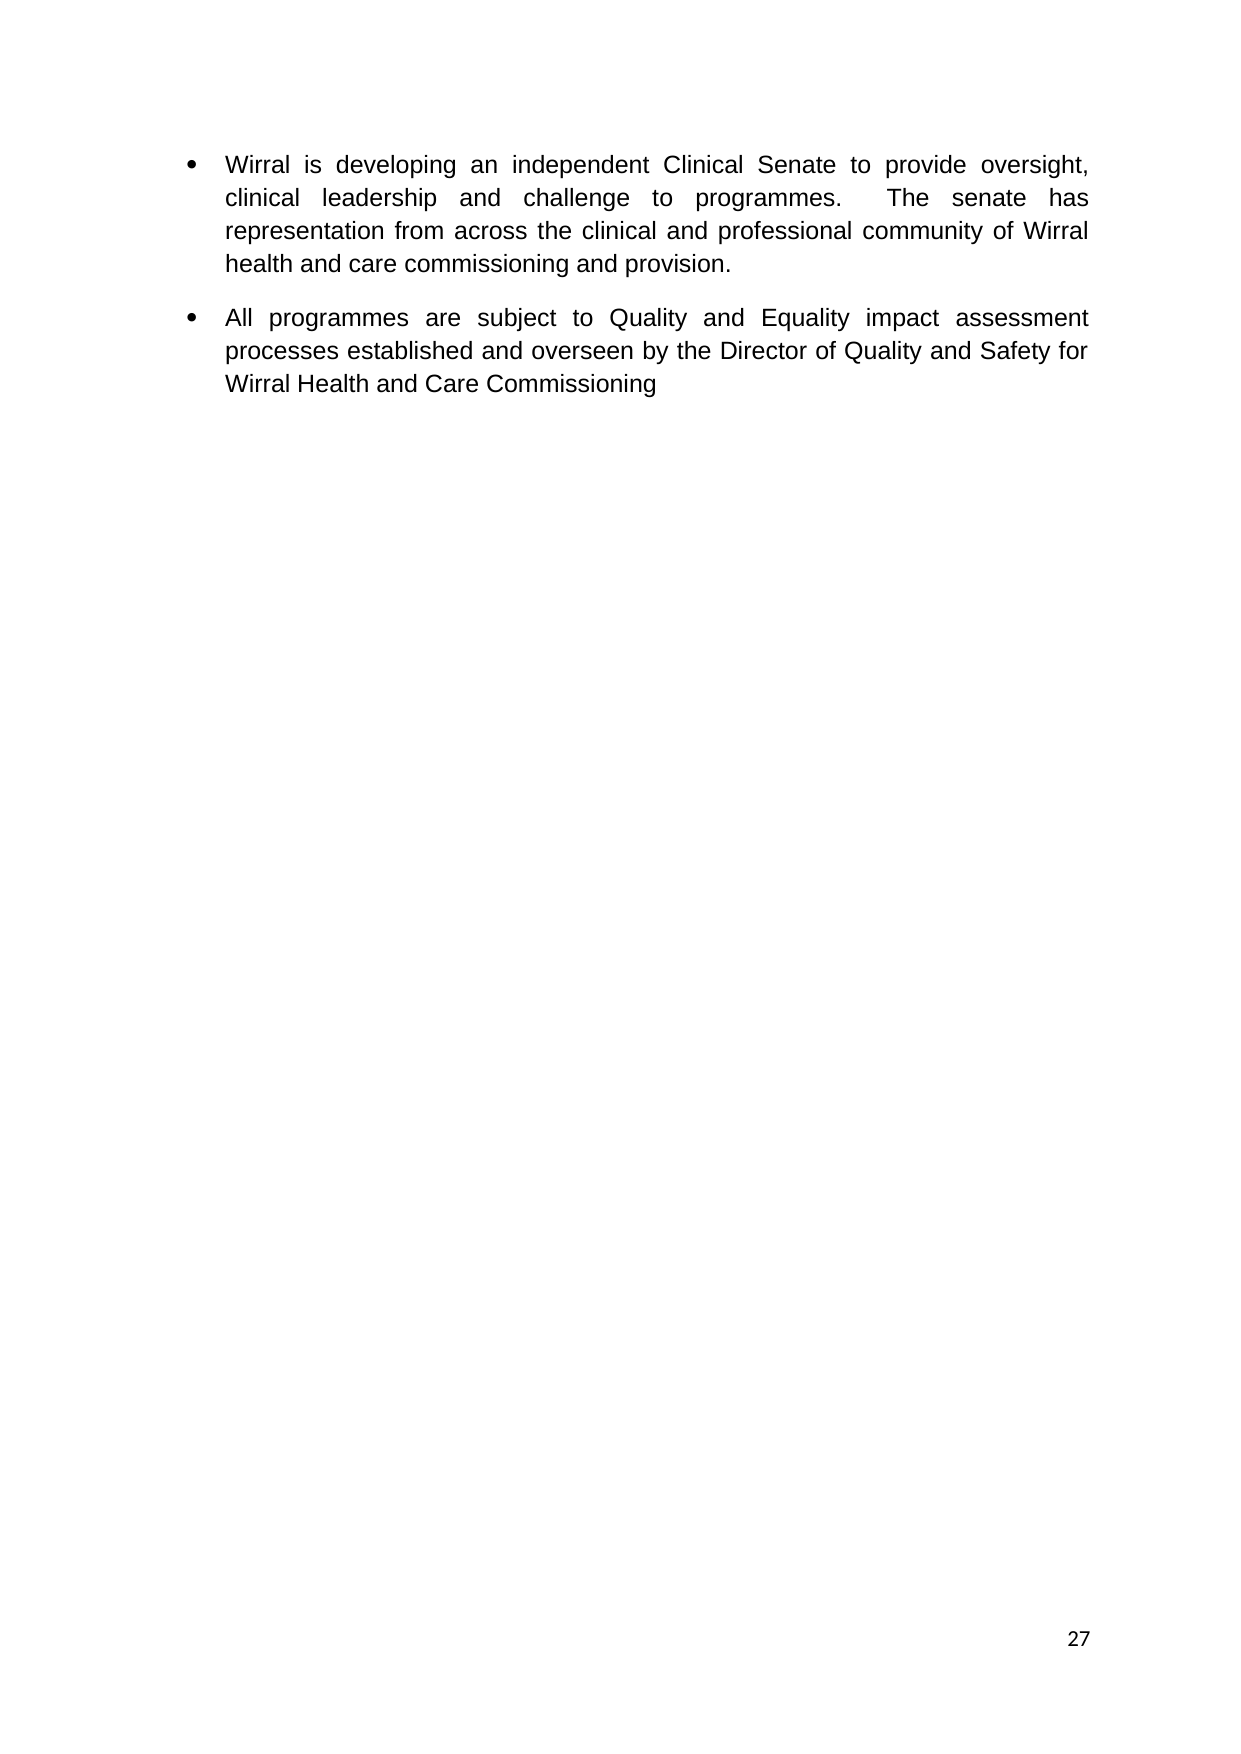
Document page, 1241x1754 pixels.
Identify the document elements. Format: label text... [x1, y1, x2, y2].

list Wirral is developing an independent Clinical Senate to provide oversight, clinical leadership and challenge to programmes. The senate has representation from across the clinical and professional community of Wirral health and care commissioning and provision. [187, 150, 1090, 278]
list All programmes are subject to Quality and Equality impact assessment processes established and overseen by the Director of Quality and Safety for Wirral Health and Care Commissioning [187, 303, 1090, 398]
